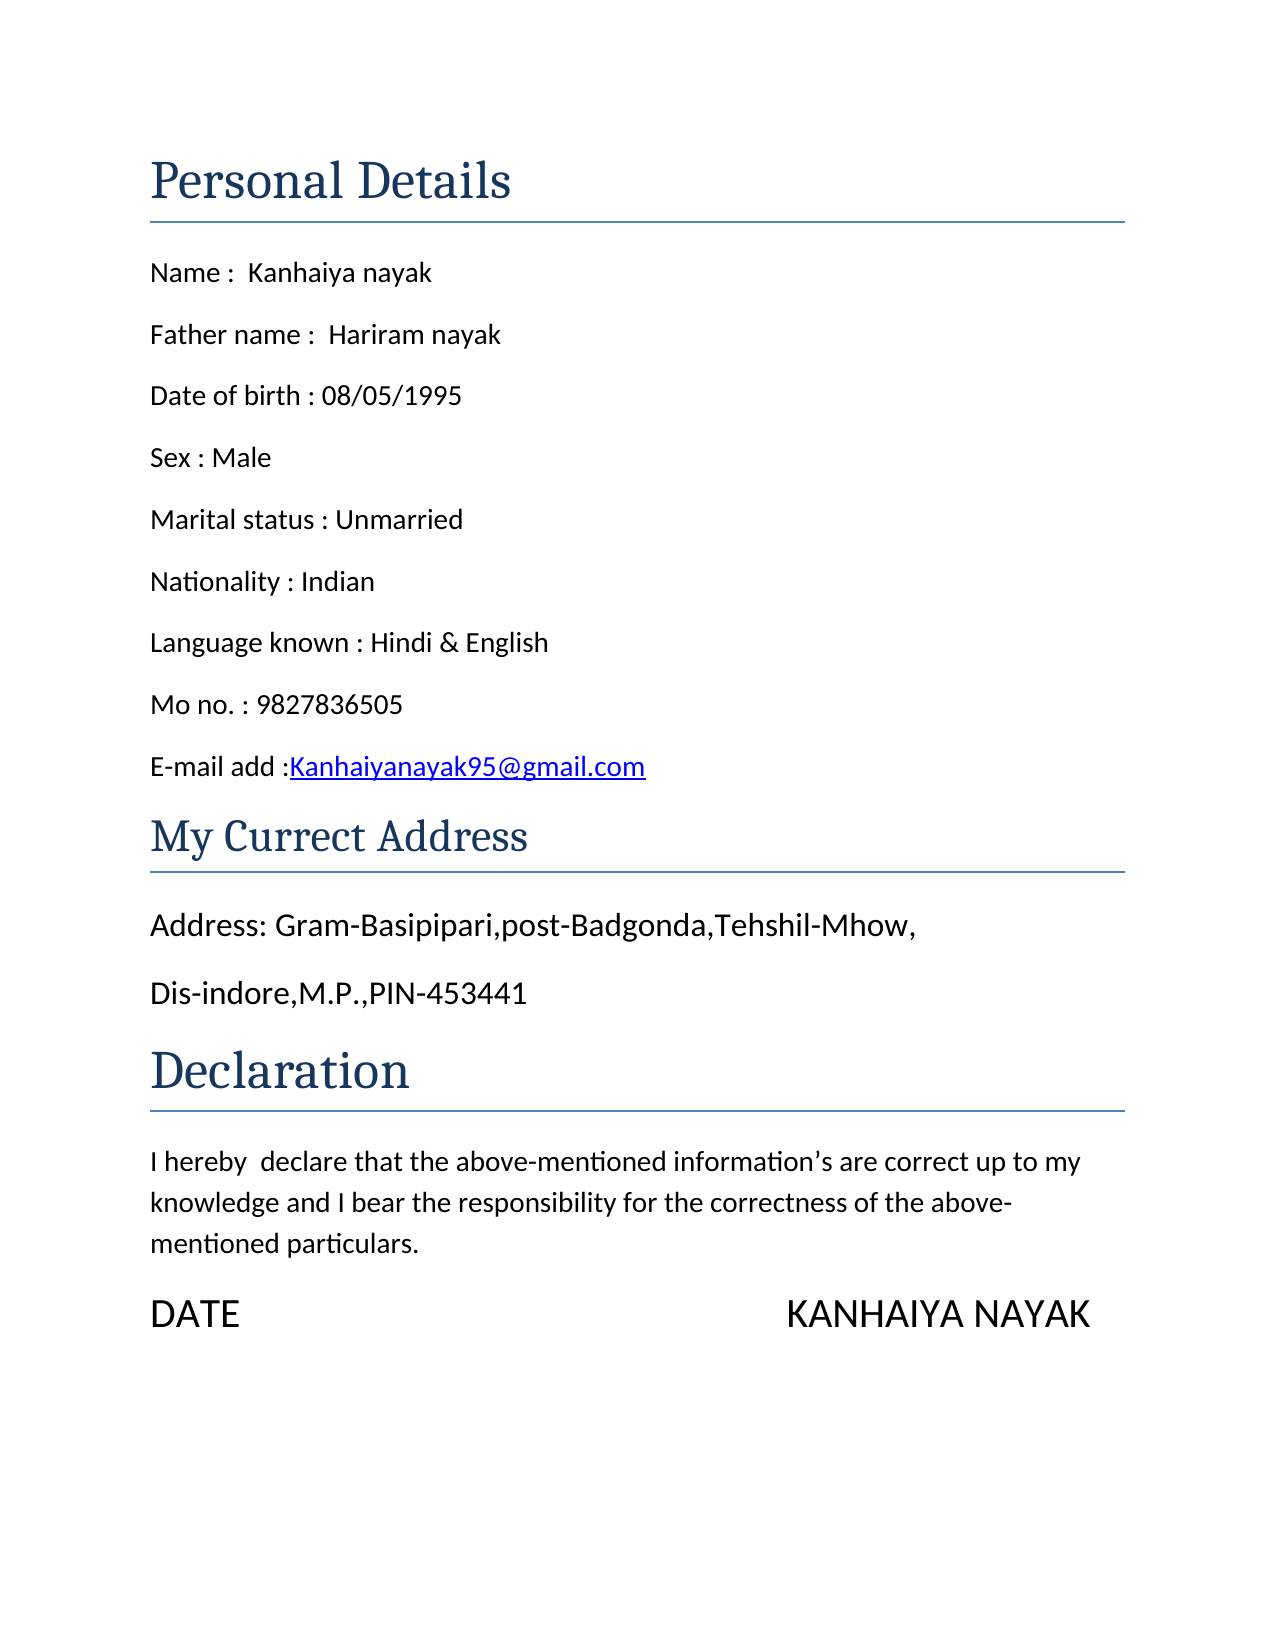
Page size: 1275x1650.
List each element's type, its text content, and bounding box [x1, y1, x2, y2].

title Declaration [150, 1039, 1125, 1110]
text E-mail add :Kanhaiyanayak95@gmail.com [150, 748, 1125, 784]
text Sex : Male [150, 439, 1125, 475]
text Address: Gram-Basipipari,post-Badgonda,Tehshil-Mhow, [150, 904, 1125, 945]
text Marital status : Unmarried [150, 501, 1125, 537]
text Mo no. : 9827836505 [150, 686, 1125, 722]
text DATE KANHAIYA NAYAK [150, 1287, 1125, 1338]
text Nationality : Indian [150, 563, 1125, 598]
title Personal Details [150, 150, 1125, 221]
text Language known : Hindi & English [150, 624, 1125, 660]
text Name : Kanhaiya nayak [150, 254, 1125, 289]
text Father name : Hariram nayak [150, 316, 1125, 351]
title My Currect Address [150, 810, 1125, 871]
text Dis-indore,M.P.,PIN-453441 [150, 972, 1125, 1013]
text Date of birth : 08/05/1995 [150, 377, 1125, 413]
text I hereby declare that the above-mentioned information’s are correct up to my knowledge and I bear the responsibility for the correctness of the above-mentioned particulars. [150, 1143, 1125, 1261]
